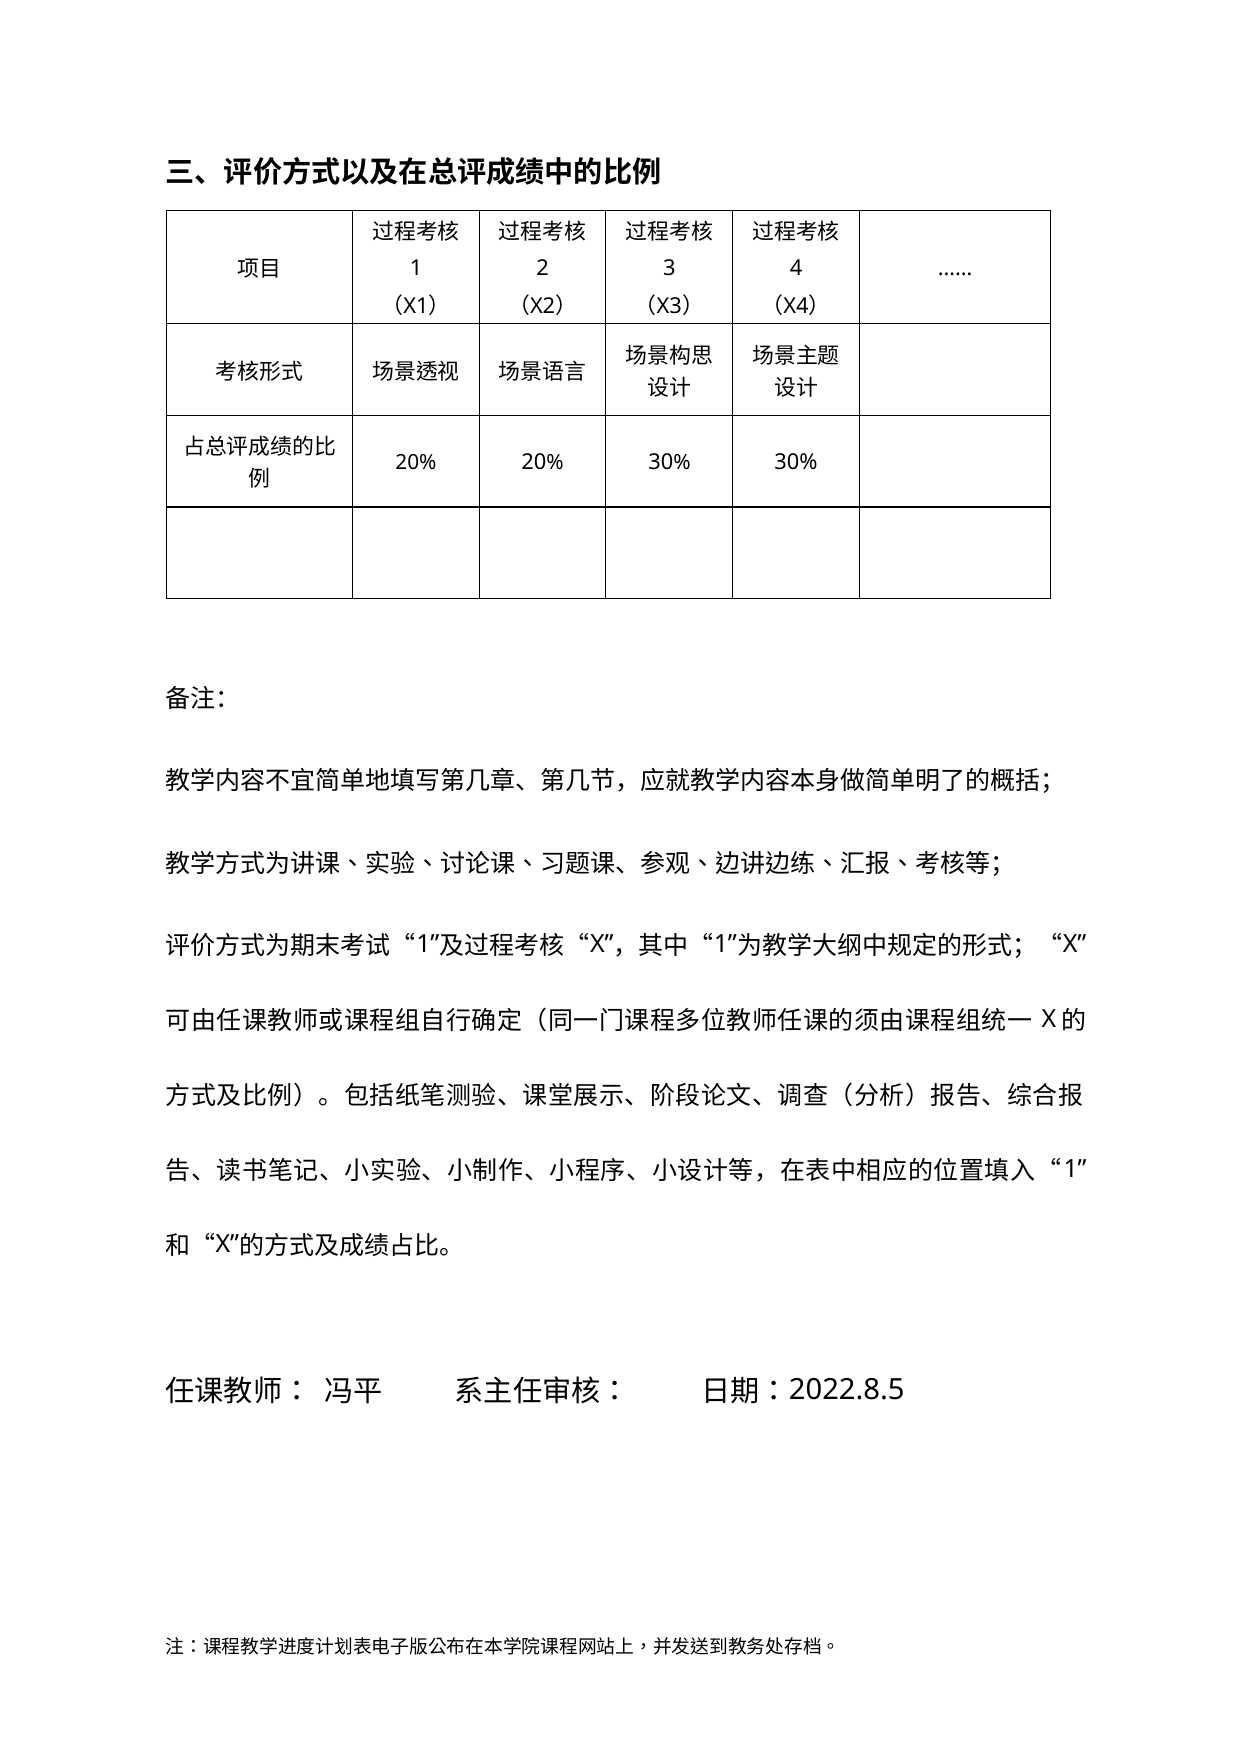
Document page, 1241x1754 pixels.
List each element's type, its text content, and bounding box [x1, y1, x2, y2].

table_header 过程考核2 （X2） [480, 211, 605, 323]
text 教学方式为讲课、实验、讨论课、习题课、参观、边讲边练、汇报、考核等； [165, 809, 1087, 884]
text 评价方式为期末考试“1”及过程考核“X”，其中“1”为教学大纲中规定的形式；“X”可由任课教师或课程组自行确定（同一门课程多位教师任课的须由课程组统一X的方式及比例）。包括纸笔测验、课堂展示、阶段论文、调查（分析）报告、综合报告、读书笔记、小实验、小制作、小程序、小设计等，在表中相应的位置填入“1”和“X”的方式及成绩占比。 [165, 891, 1087, 1266]
table_cell 20% [480, 416, 605, 506]
table_cell [860, 508, 1050, 598]
table_cell [860, 324, 1050, 415]
text 三、评价方式以及在总评成绩中的比例 [165, 149, 1087, 191]
text 教学内容不宜简单地填写第几章、第几节，应就教学内容本身做简单明了的概括； [165, 726, 1087, 801]
table_cell [606, 508, 732, 598]
table_cell 占总评成绩的比例 [167, 416, 352, 506]
text 备注： [165, 644, 1087, 719]
table_header 过程考核3 （X3） [606, 211, 732, 323]
table_cell 场景透视 [353, 324, 479, 415]
table_cell [480, 508, 605, 598]
table_cell 场景主题设计 [733, 324, 859, 415]
table_cell 30% [606, 416, 732, 506]
table_cell [860, 416, 1050, 506]
table_cell [353, 508, 479, 598]
table_cell [733, 508, 859, 598]
table_cell [167, 508, 352, 598]
table_header 过程考核4 （X4） [733, 211, 859, 323]
table_cell 20% [353, 416, 479, 506]
table_header 过程考核1 （X1） [353, 211, 479, 323]
table_cell 场景构思设计 [606, 324, 732, 415]
table_header …… [860, 211, 1050, 323]
table_header 项目 [167, 211, 352, 323]
table_cell 30% [733, 416, 859, 506]
text 任课教师： 冯平 系主任审核： 日期：2022.8.5 [165, 1336, 1087, 1411]
table_cell 场景语言 [480, 324, 605, 415]
table_cell 考核形式 [167, 324, 352, 415]
